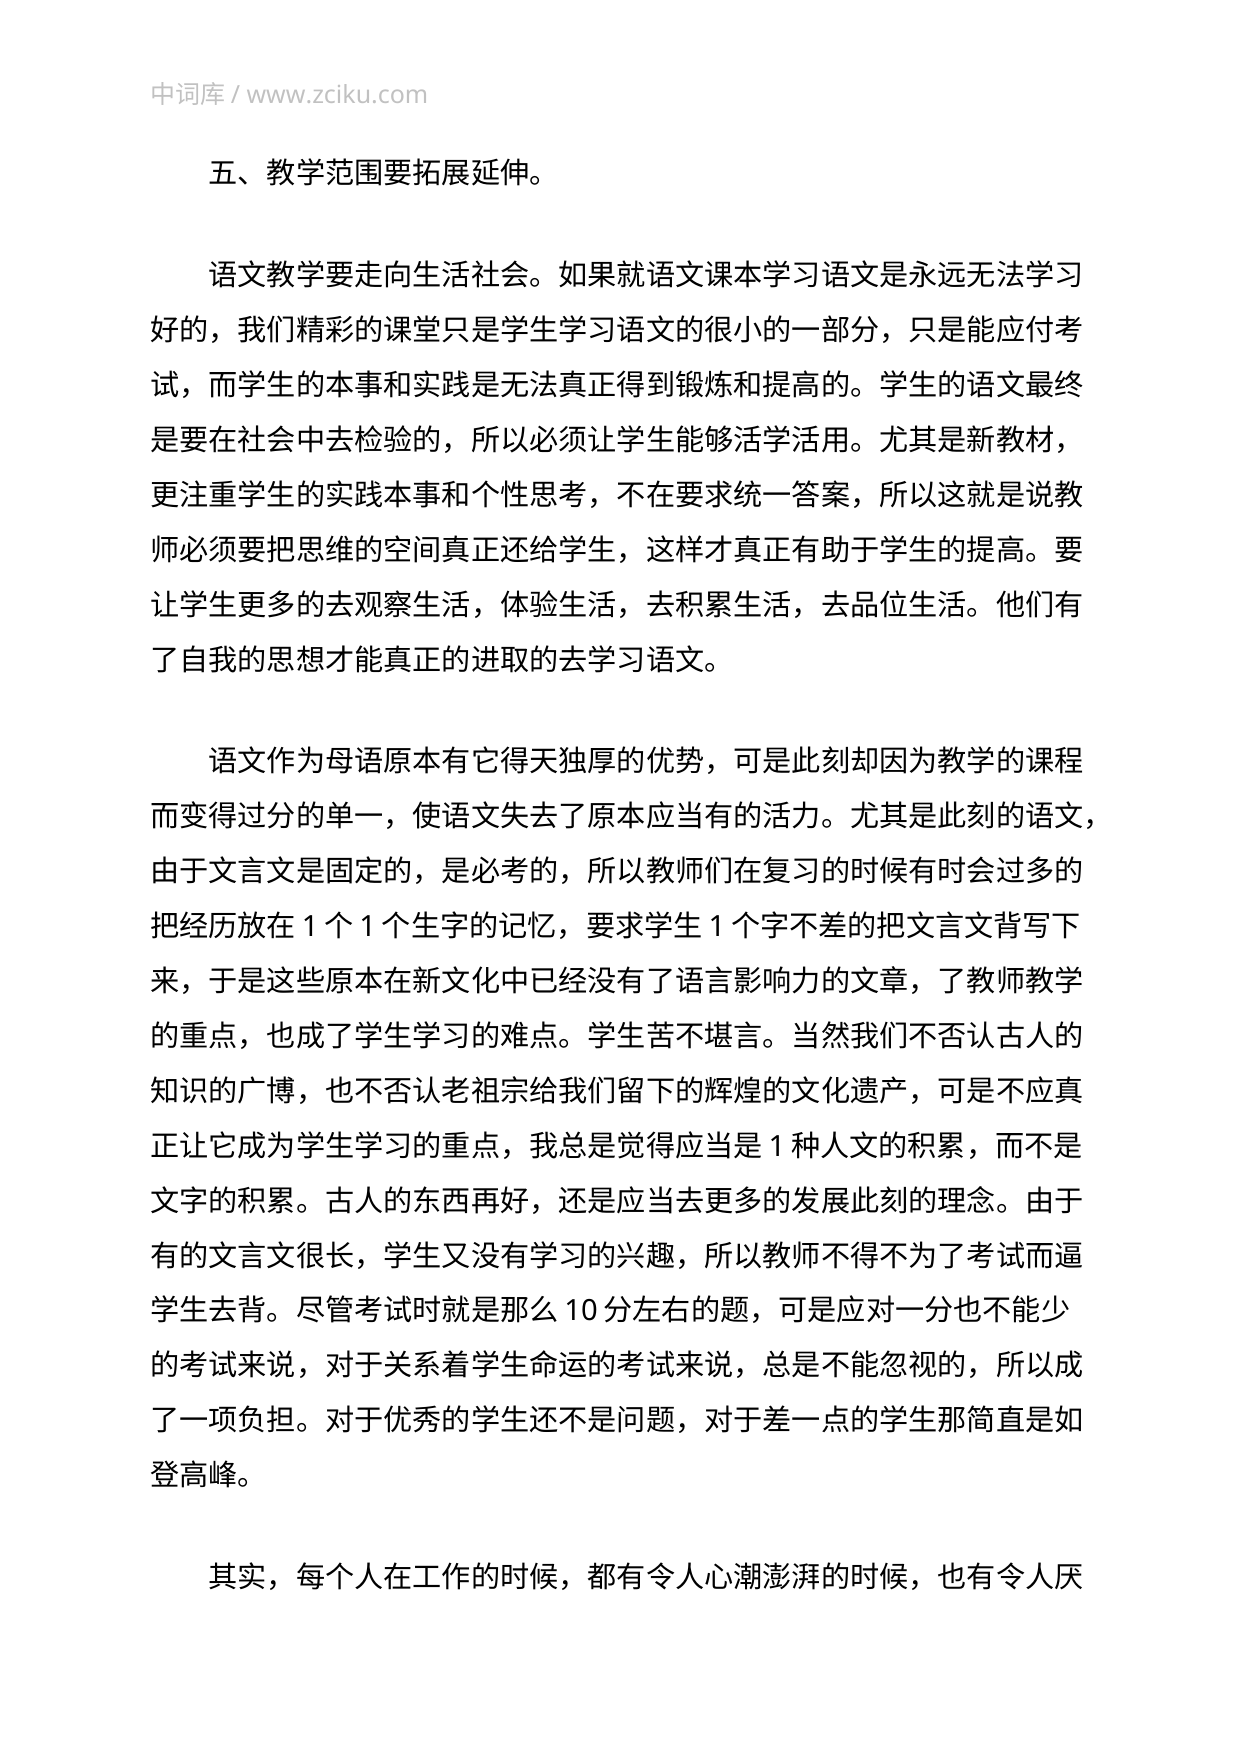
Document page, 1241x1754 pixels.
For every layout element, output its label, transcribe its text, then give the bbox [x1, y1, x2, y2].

text 语文教学要走向生活社会。如果就语文课本学习语文是永远无法学习好的，我们精彩的课堂只是学生学习语文的很小的一部分，只是能应付考试，而学生的本事和实践是无法真正得到锻炼和提高的。学生的语文最终是要在社会中去检验的，所以必须让学生能够活学活用。尤其是新教材，更注重学生的实践本事和个性思考，不在要求统一答案，所以这就是说教师必须要把思维的空间真正还给学生，这样才真正有助于学生的提高。要让学生更多的去观察生活，体验生活，去积累生活，去品位生活。他们有了自我的思想才能真正的进取的去学习语文。 [150, 252, 1090, 678]
text 语文作为母语原本有它得天独厚的优势，可是此刻却因为教学的课程而变得过分的单一，使语文失去了原本应当有的活力。尤其是此刻的语文，由于文言文是固定的，是必考的，所以教师们在复习的时候有时会过多的把经历放在1个1个生字的记忆，要求学生1个字不差的把文言文背写下来，于是这些原本在新文化中已经没有了语言影响力的文章，了教师教学的重点，也成了学生学习的难点。学生苦不堪言。当然我们不否认古人的知识的广博，也不否认老祖宗给我们留下的辉煌的文化遗产，可是不应真正让它成为学生学习的重点，我总是觉得应当是1种人文的积累，而不是文字的积累。古人的东西再好，还是应当去更多的发展此刻的理念。由于有的文言文很长，学生又没有学习的兴趣，所以教师不得不为了考试而逼学生去背。尽管考试时就是那么10分左右的题，可是应对一分也不能少的考试来说，对于关系着学生命运的考试来说，总是不能忽视的，所以成了一项负担。对于优秀的学生还不是问题，对于差一点的学生那简直是如登高峰。 [150, 738, 1090, 1494]
text 五、教学范围要拓展延伸。 [150, 150, 1090, 192]
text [150, 1553, 1090, 1596]
